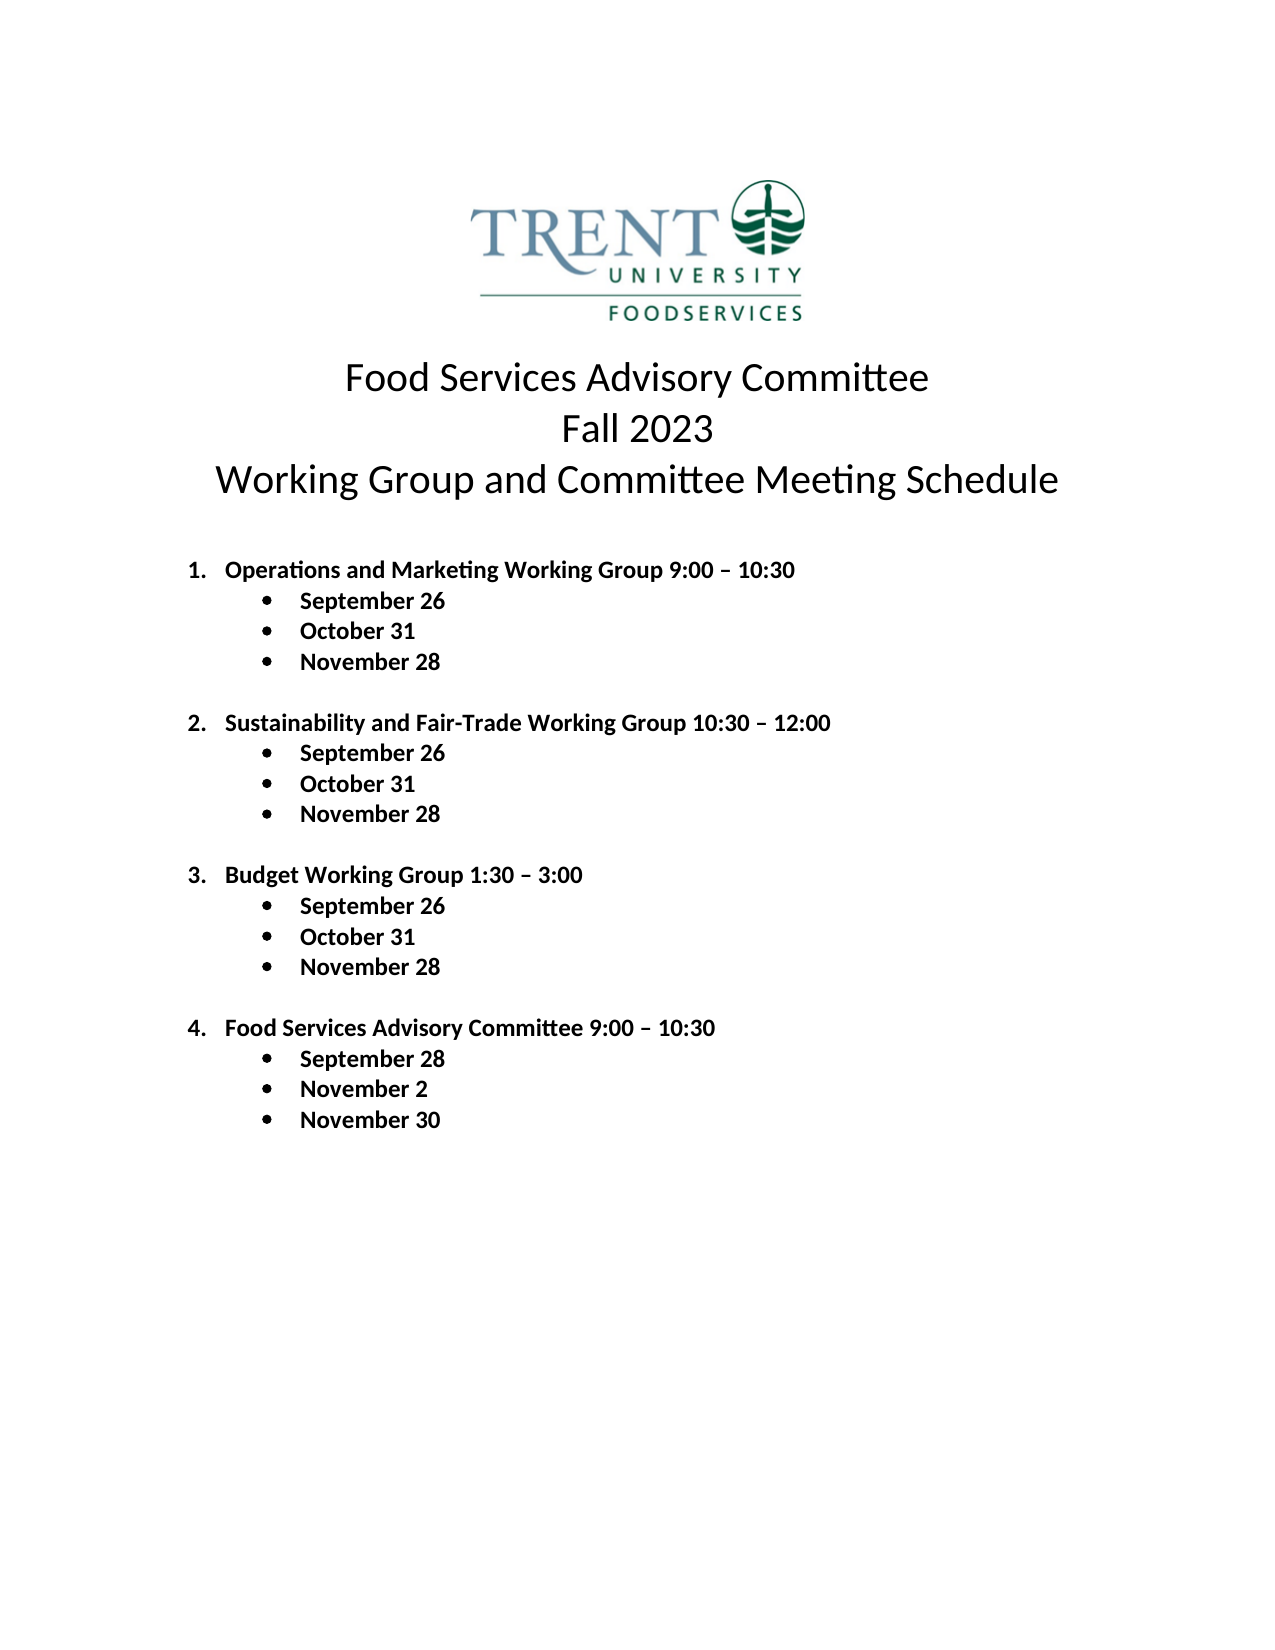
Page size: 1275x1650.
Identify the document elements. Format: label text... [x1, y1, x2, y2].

list October 31 [262, 921, 1125, 951]
picture [470, 180, 805, 321]
list Operations and Marketing Working Group 9:00 – 10:30 [187, 554, 1125, 585]
text Working Group and Committee Meeting Schedule [150, 453, 1125, 503]
list September 28 [262, 1043, 1125, 1073]
list November 30 [262, 1104, 1125, 1134]
list November 2 [262, 1073, 1125, 1104]
list Sustainability and Fair-Trade Working Group 10:30 – 12:00 [187, 707, 1125, 737]
text Food Services Advisory Committee [150, 351, 1125, 402]
text Fall 2023 [150, 402, 1125, 453]
list September 26 [262, 890, 1125, 921]
list September 26 [262, 737, 1125, 768]
list October 31 [262, 615, 1125, 646]
list Budget Working Group 1:30 – 3:00 [187, 859, 1125, 890]
list September 26 [262, 585, 1125, 615]
list November 28 [262, 798, 1125, 829]
list November 28 [262, 951, 1125, 982]
list November 28 [262, 646, 1125, 676]
list Food Services Advisory Committee 9:00 – 10:30 [187, 1012, 1125, 1043]
list October 31 [262, 768, 1125, 798]
